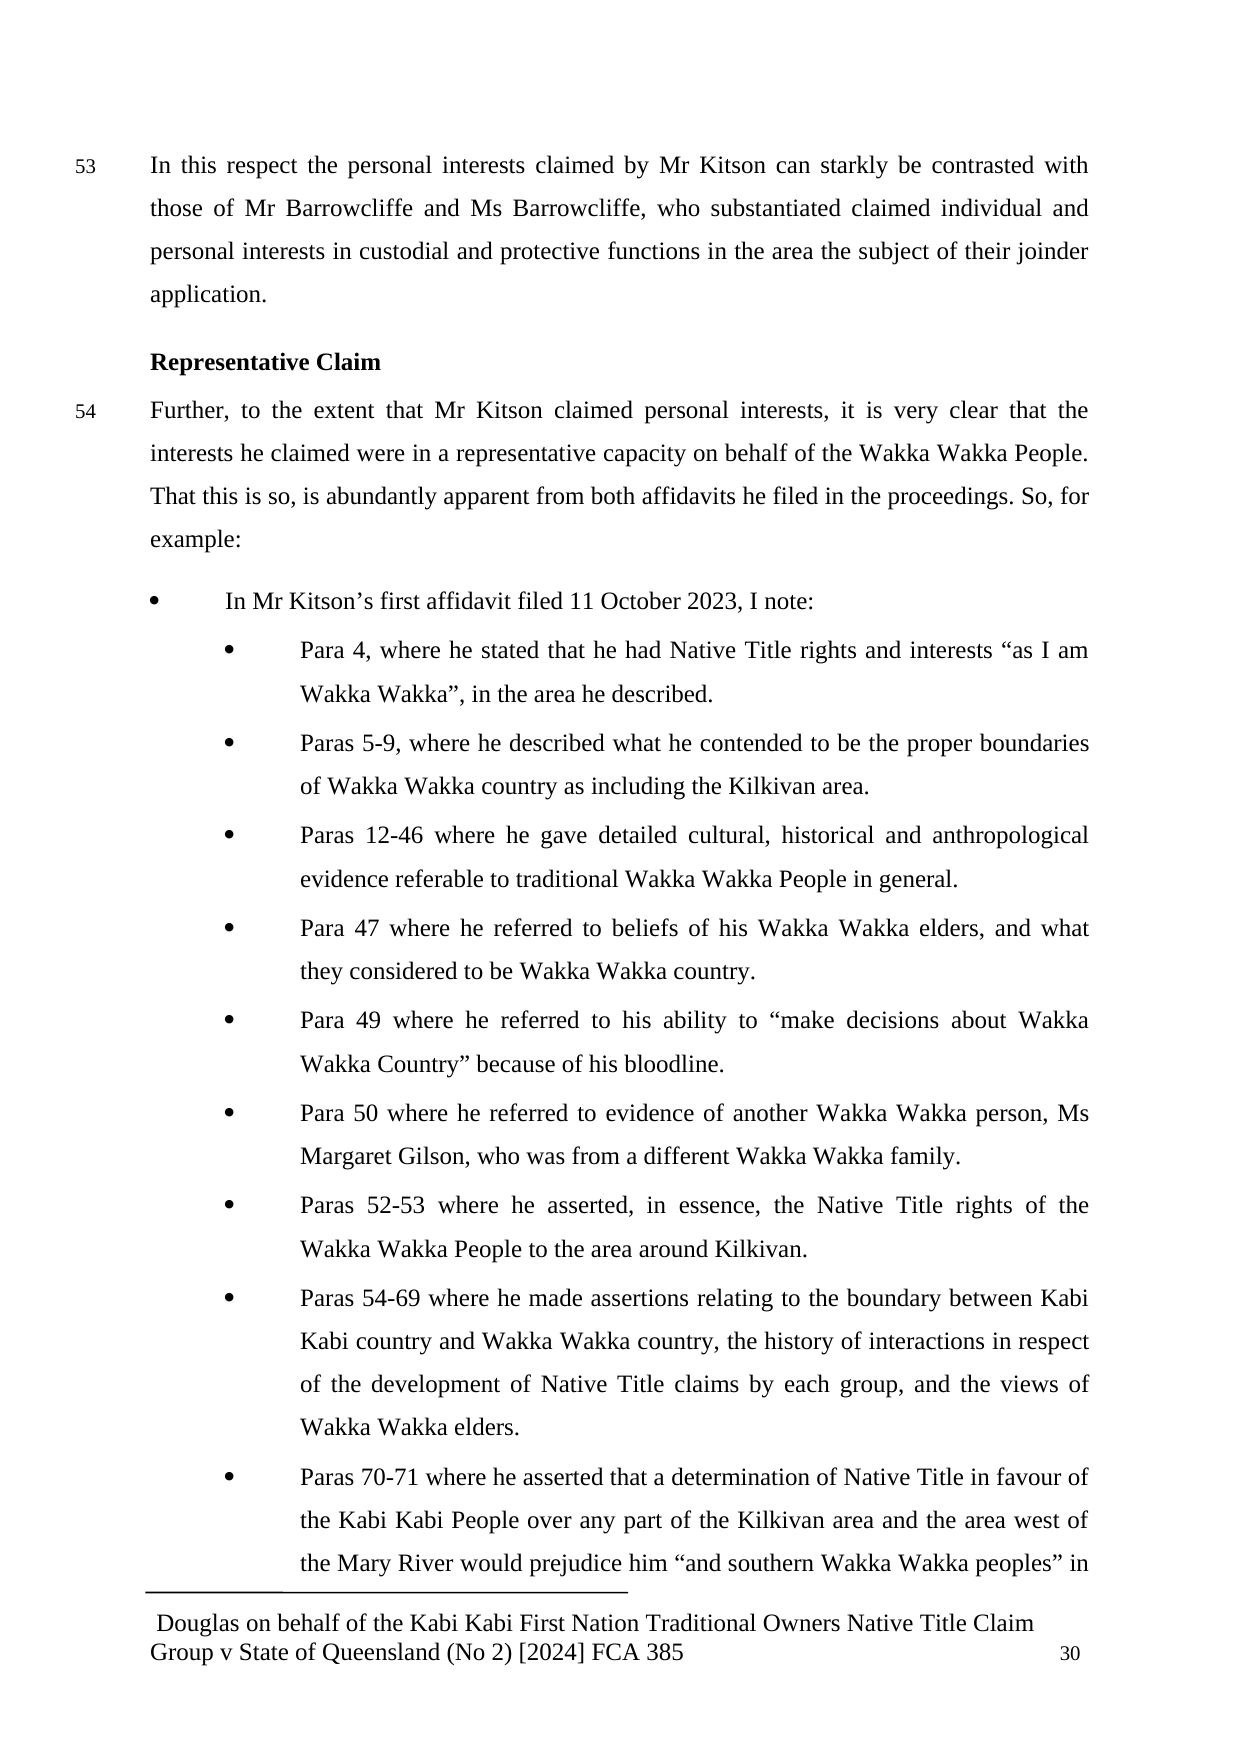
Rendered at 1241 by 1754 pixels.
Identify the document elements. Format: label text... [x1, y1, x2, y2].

subtitle Representative Claim [150, 347, 1090, 376]
text Para 4, where he stated that he had Native Title rights and interests “as I am Wakka Wakka”, in the area he described. [225, 636, 1090, 707]
text Paras 52-53 where he asserted, in essence, the Native Title rights of the Wakka Wakka People to the area around Kilkivan. [225, 1191, 1090, 1262]
text Paras 54-69 where he made assertions relating to the boundary between Kabi Kabi country and Wakka Wakka country, the history of interactions in respect of the development of Native Title claims by each group, and the views of Wakka Wakka elders. [225, 1283, 1090, 1441]
text Paras 12-46 where he gave detailed cultural, historical and anthropological evidence referable to traditional Wakka Wakka People in general. [225, 821, 1090, 892]
text Para 49 where he referred to his ability to “make decisions about Wakka Wakka Country” because of his bloodline. [225, 1006, 1090, 1077]
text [225, 1462, 1090, 1577]
text Para 50 where he referred to evidence of another Wakka Wakka person, Ms Margaret Gilson, who was from a different Wakka Wakka family. [225, 1098, 1090, 1170]
text In this respect the personal interests claimed by Mr Kitson can starkly be contrasted with those of Mr Barrowcliffe and Ms Barrowcliffe, who substantiated claimed individual and personal interests in custodial and protective functions in the area the subject of their joinder application. [75, 150, 1090, 308]
text In Mr Kitson’s first affidavit filed 11 October 2023, I note: [150, 586, 1090, 615]
text Paras 5-9, where he described what he contended to be the proper boundaries of Wakka Wakka country as including the Kilkivan area. [225, 728, 1090, 800]
text Further, to the extent that Mr Kitson claimed personal interests, it is very clear that the interests he claimed were in a representative capacity on behalf of the Wakka Wakka People. That this is so, is abundantly apparent from both affidavits he filed in the proceedings. So, for example: [75, 395, 1090, 553]
text Para 47 where he referred to beliefs of his Wakka Wakka elders, and what they considered to be Wakka Wakka country. [225, 913, 1090, 985]
